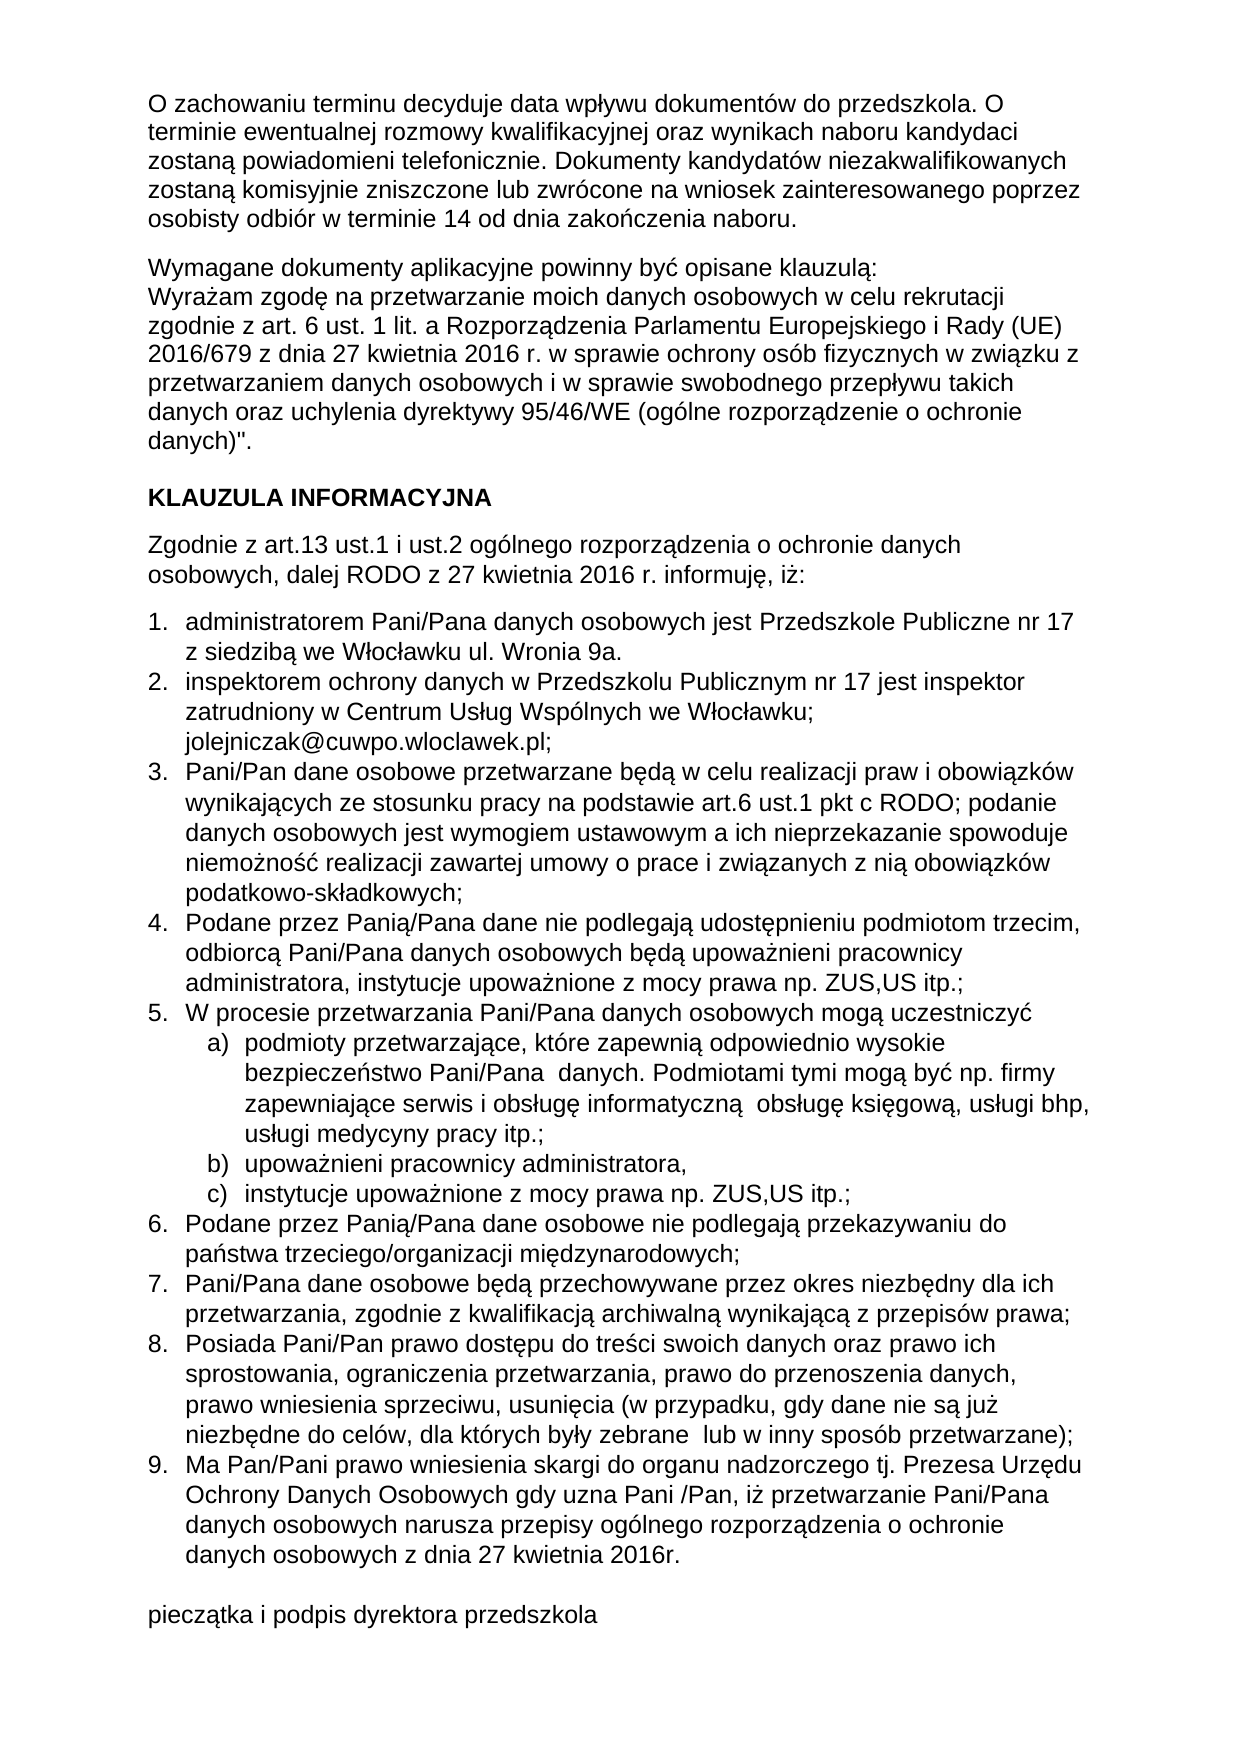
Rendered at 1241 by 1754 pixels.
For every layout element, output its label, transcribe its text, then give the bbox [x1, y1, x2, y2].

list Podane przez Panią/Pana dane nie podlegają udostępnieniu podmiotom trzecim, odbiorcą Pani/Pana danych osobowych będą upoważnieni pracownicy administratora, instytucje upoważnione z mocy prawa np. ZUS,US itp.; [148, 908, 1092, 997]
list podmioty przetwarzające, które zapewnią odpowiednio wysokie bezpieczeństwo Pani/Pana danych. Podmiotami tymi mogą być np. firmy zapewniające serwis i obsługę informatyczną obsługę księgową, usługi bhp, usługi medycyny pracy itp.; [207, 1028, 1092, 1147]
list inspektorem ochrony danych w Przedszkolu Publicznym nr 17 jest inspektor zatrudniony w Centrum Usług Wspólnych we Włocławku; jolejniczak@cuwpo.wloclawek.pl; [148, 667, 1092, 756]
text KLAUZULA INFORMACYJNA [148, 483, 1092, 512]
list Pani/Pan dane osobowe przetwarzane będą w celu realizacji praw i obowiązków wynikających ze stosunku pracy na podstawie art.6 ust.1 pkt c RODO; podanie danych osobowych jest wymogiem ustawowym a ich nieprzekazanie spowoduje niemożność realizacji zawartej umowy o prace i związanych z nią obowiązków podatkowo-składkowych; [148, 757, 1092, 907]
list upoważnieni pracownicy administratora, [207, 1149, 1092, 1177]
text O zachowaniu terminu decyduje data wpływu dokumentów do przedszkola. O terminie ewentualnej rozmowy kwalifikacyjnej oraz wynikach naboru kandydaci zostaną powiadomieni telefonicznie. Dokumenty kandydatów niezakwalifikowanych zostaną komisyjnie zniszczone lub zwrócone na wniosek zainteresowanego poprzez osobisty odbiór w terminie 14 od dnia zakończenia naboru. [148, 89, 1092, 232]
text pieczątka i podpis dyrektora przedszkola [148, 1600, 1092, 1629]
list W procesie przetwarzania Pani/Pana danych osobowych mogą uczestniczyć [148, 998, 1092, 1027]
list Ma Pan/Pani prawo wniesienia skargi do organu nadzorczego tj. Prezesa Urzędu Ochrony Danych Osobowych gdy uzna Pani /Pan, iż przetwarzanie Pani/Pana danych osobowych narusza przepisy ogólnego rozporządzenia o ochronie danych osobowych z dnia 27 kwietnia 2016r. [148, 1450, 1092, 1569]
text Zgodnie z art.13 ust.1 i ust.2 ogólnego rozporządzenia o ochronie danych osobowych, dalej RODO z 27 kwietnia 2016 r. informuję, iż: [148, 530, 1092, 589]
list Podane przez Panią/Pana dane osobowe nie podlegają przekazywaniu do państwa trzeciego/organizacji międzynarodowych; [148, 1209, 1092, 1268]
list Posiada Pani/Pan prawo dostępu do treści swoich danych oraz prawo ich sprostowania, ograniczenia przetwarzania, prawo do przenoszenia danych, prawo wniesienia sprzeciwu, usunięcia (w przypadku, gdy dane nie są już niezbędne do celów, dla których były zebrane lub w inny sposób przetwarzane); [148, 1329, 1092, 1448]
list Pani/Pana dane osobowe będą przechowywane przez okres niezbędny dla ich przetwarzania, zgodnie z kwalifikacją archiwalną wynikającą z przepisów prawa; [148, 1269, 1092, 1328]
list instytucje upoważnione z mocy prawa np. ZUS,US itp.; [207, 1179, 1092, 1208]
list administratorem Pani/Pana danych osobowych jest Przedszkole Publiczne nr 17 z siedzibą we Włocławku ul. Wronia 9a. [148, 607, 1092, 666]
text Wymagane dokumenty aplikacyjne powinny być opisane klauzulą: [148, 253, 1092, 282]
text Wyrażam zgodę na przetwarzanie moich danych osobowych w celu rekrutacji zgodnie z art. 6 ust. 1 lit. a Rozporządzenia Parlamentu Europejskiego i Rady (UE) 2016/679 z dnia 27 kwietnia 2016 r. w sprawie ochrony osób fizycznych w związku z przetwarzaniem danych osobowych i w sprawie swobodnego przepływu takich danych oraz uchylenia dyrektywy 95/46/WE (ogólne rozporządzenie o ochronie danych)". [148, 282, 1092, 454]
